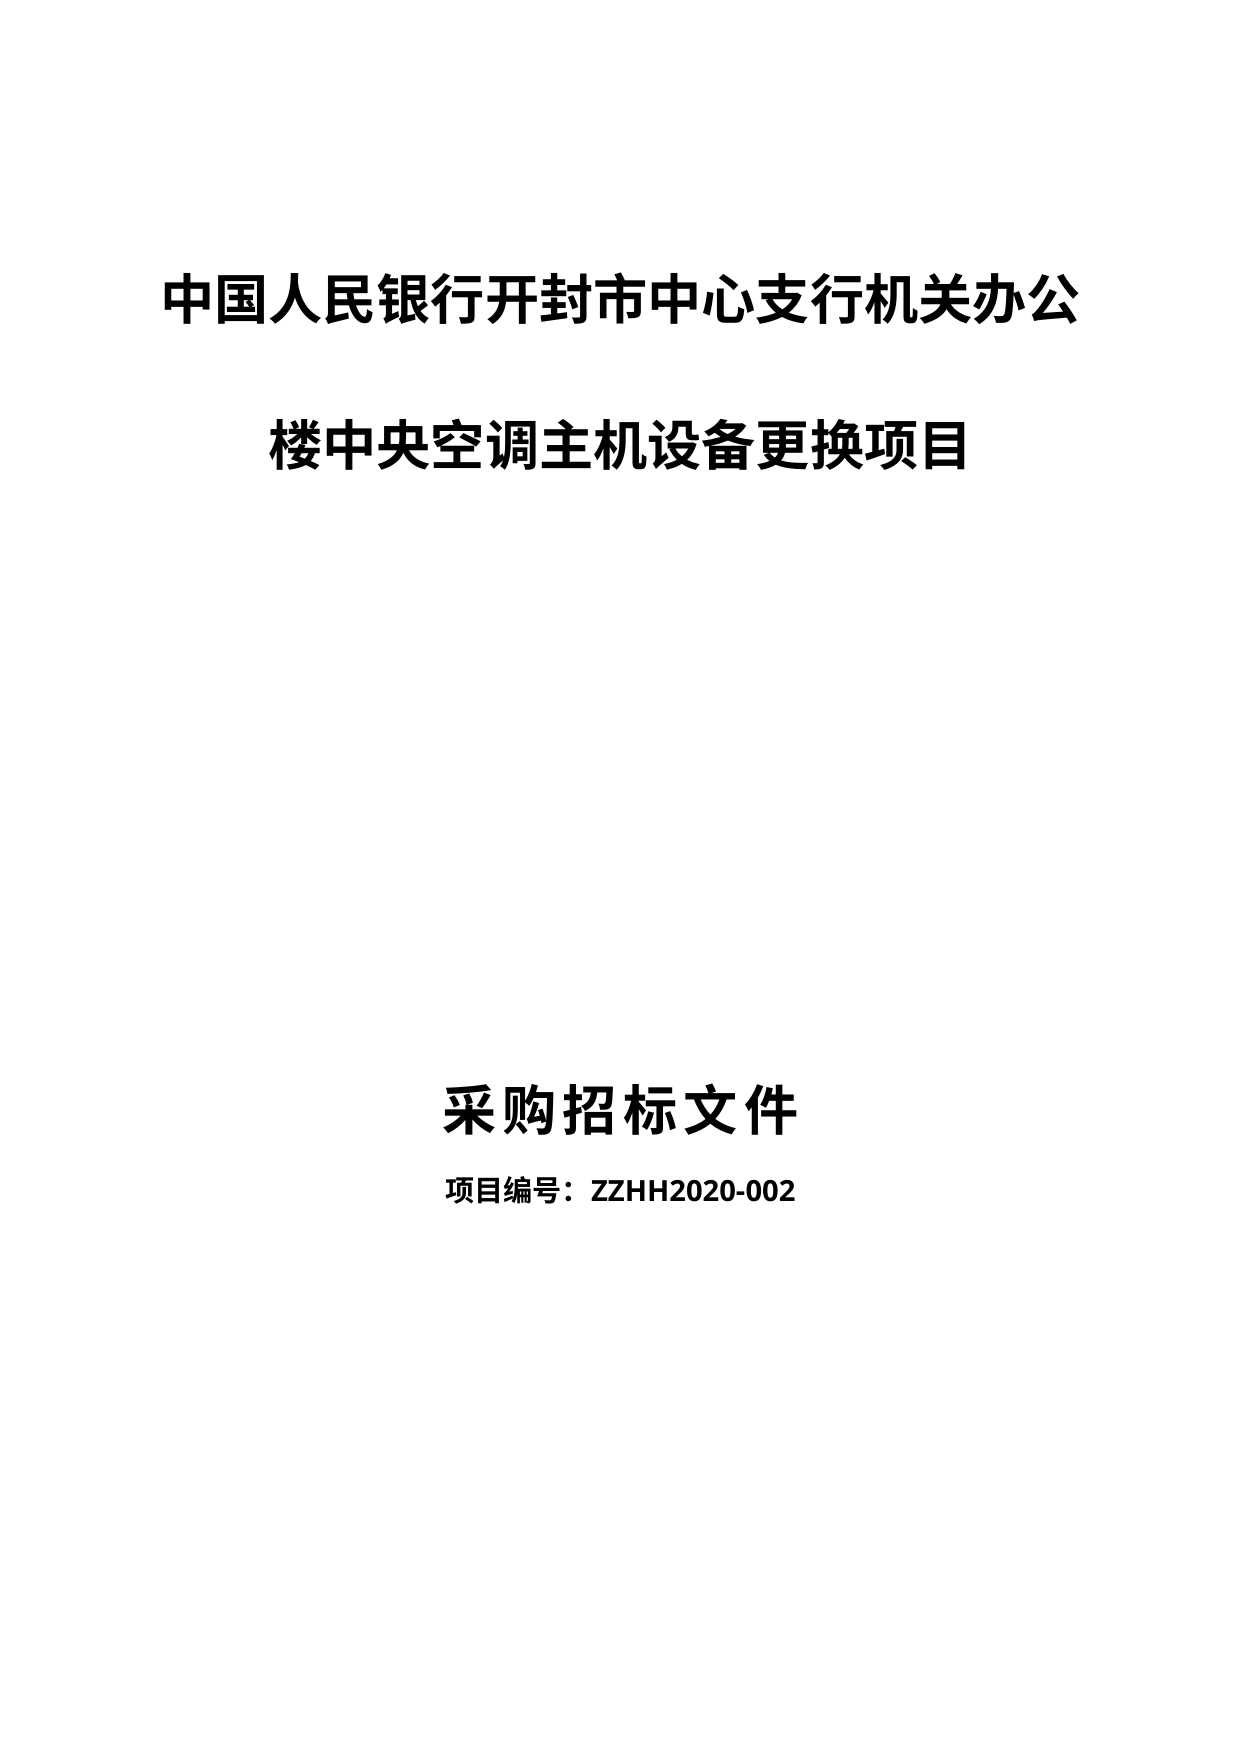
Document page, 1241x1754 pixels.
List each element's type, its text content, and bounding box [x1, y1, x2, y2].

text 中国人民银行开封市中心支行机关办公楼中央空调主机设备更换项目 [148, 247, 1093, 491]
text 项目编号：ZZHH2020-002 [148, 1156, 1093, 1221]
text 采购招标文件 [148, 1058, 1093, 1156]
